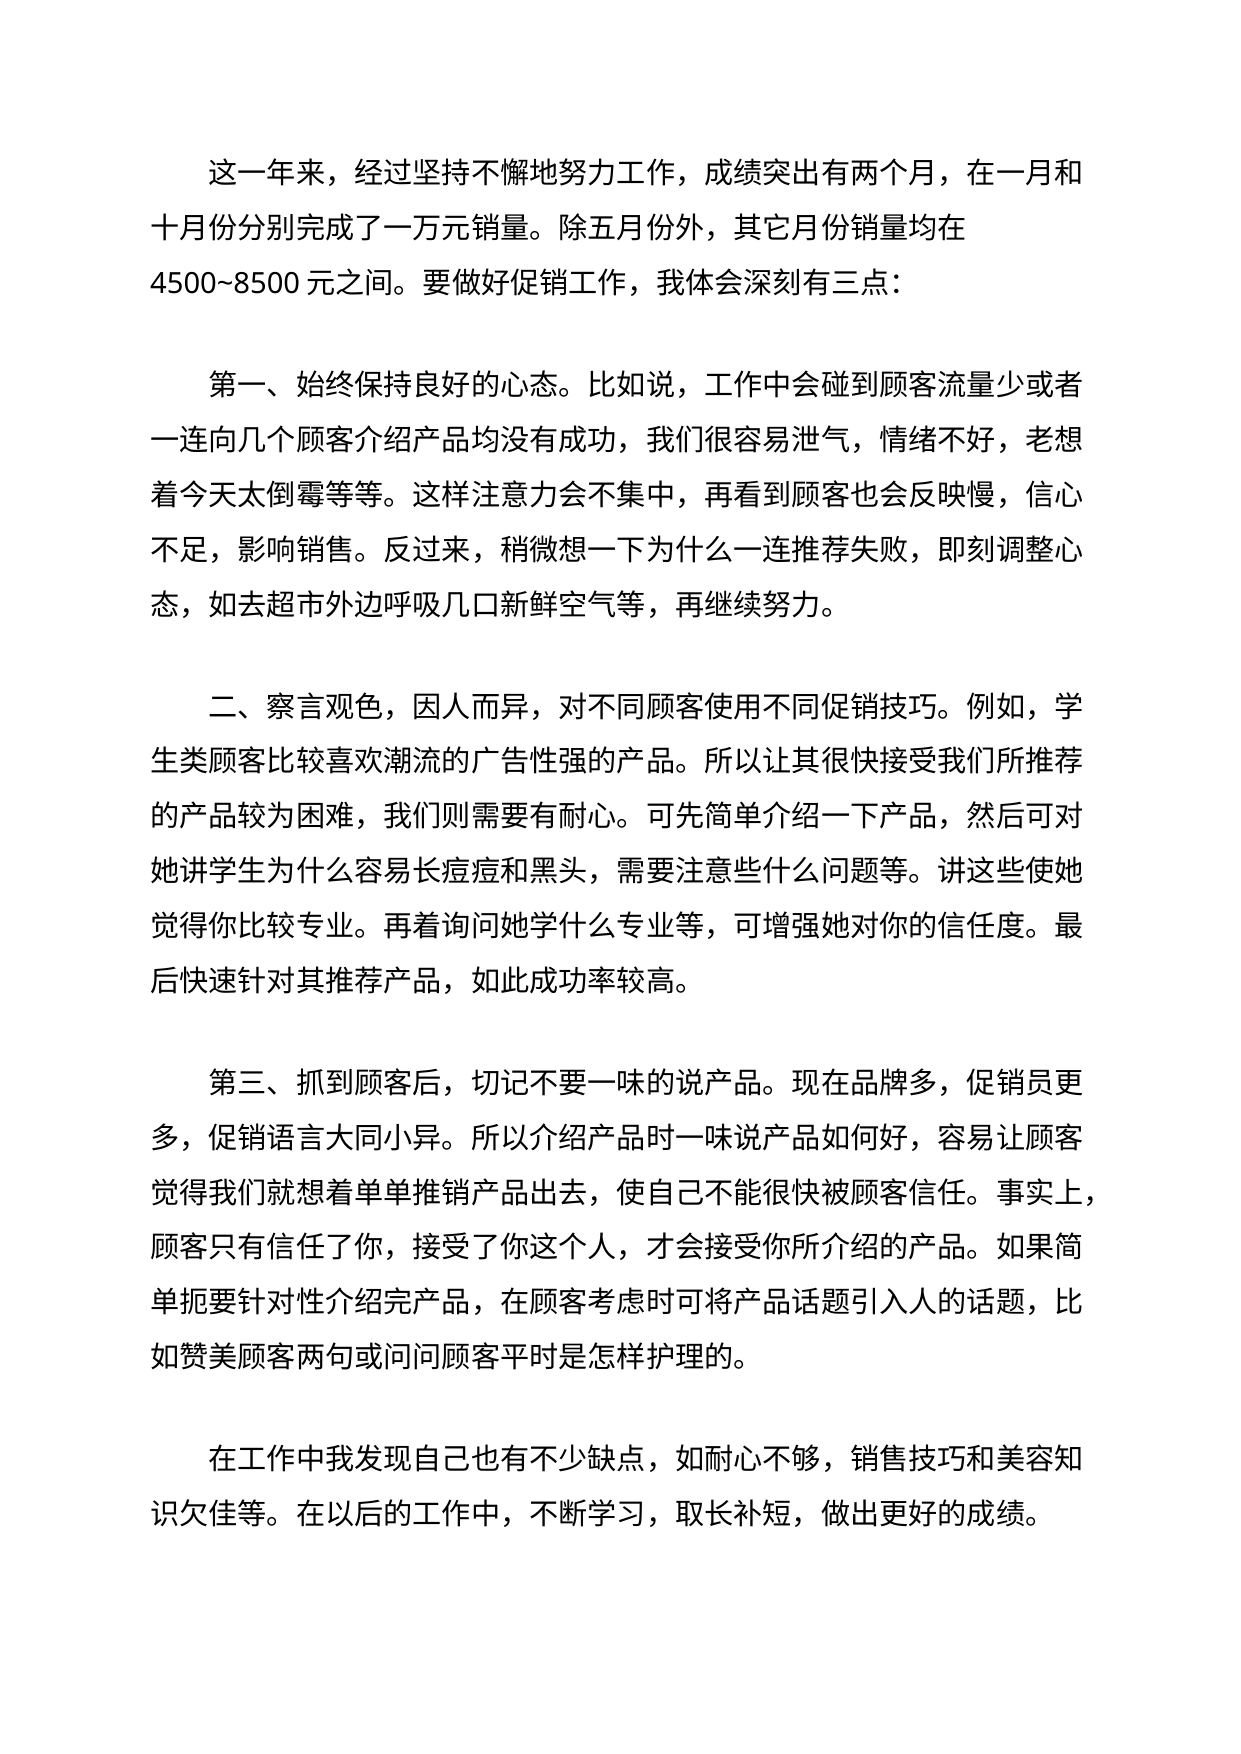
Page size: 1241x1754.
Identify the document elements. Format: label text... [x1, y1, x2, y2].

text 第一、始终保持良好的心态。比如说，工作中会碰到顾客流量少或者一连向几个顾客介绍产品均没有成功，我们很容易泄气，情绪不好，老想着今天太倒霉等等。这样注意力会不集中，再看到顾客也会反映慢，信心不足，影响销售。反过来，稍微想一下为什么一连推荐失败，即刻调整心态，如去超市外边呼吸几口新鲜空气等，再继续努力。 [150, 362, 1090, 624]
text 二、察言观色，因人而异，对不同顾客使用不同促销技巧。例如，学生类顾客比较喜欢潮流的广告性强的产品。所以让其很快接受我们所推荐的产品较为困难，我们则需要有耐心。可先简单介绍一下产品，然后可对她讲学生为什么容易长痘痘和黑头，需要注意些什么问题等。讲这些使她觉得你比较专业。再着询问她学什么专业等，可增强她对你的信任度。最后快速针对其推荐产品，如此成功率较高。 [150, 683, 1090, 1000]
text 在工作中我发现自己也有不少缺点，如耐心不够，销售技巧和美容知识欠佳等。在以后的工作中，不断学习，取长补短，做出更好的成绩。 [150, 1436, 1090, 1533]
text 第三、抓到顾客后，切记不要一味的说产品。现在品牌多，促销员更多，促销语言大同小异。所以介绍产品时一味说产品如何好，容易让顾客觉得我们就想着单单推销产品出去，使自己不能很快被顾客信任。事实上，顾客只有信任了你，接受了你这个人，才会接受你所介绍的产品。如果简单扼要针对性介绍完产品，在顾客考虑时可将产品话题引入人的话题，比如赞美顾客两句或问问顾客平时是怎样护理的。 [150, 1059, 1090, 1376]
text 这一年来，经过坚持不懈地努力工作，成绩突出有两个月，在一月和十月份分别完成了一万元销量。除五月份外，其它月份销量均在4500~8500元之间。要做好促销工作，我体会深刻有三点： [150, 150, 1090, 302]
